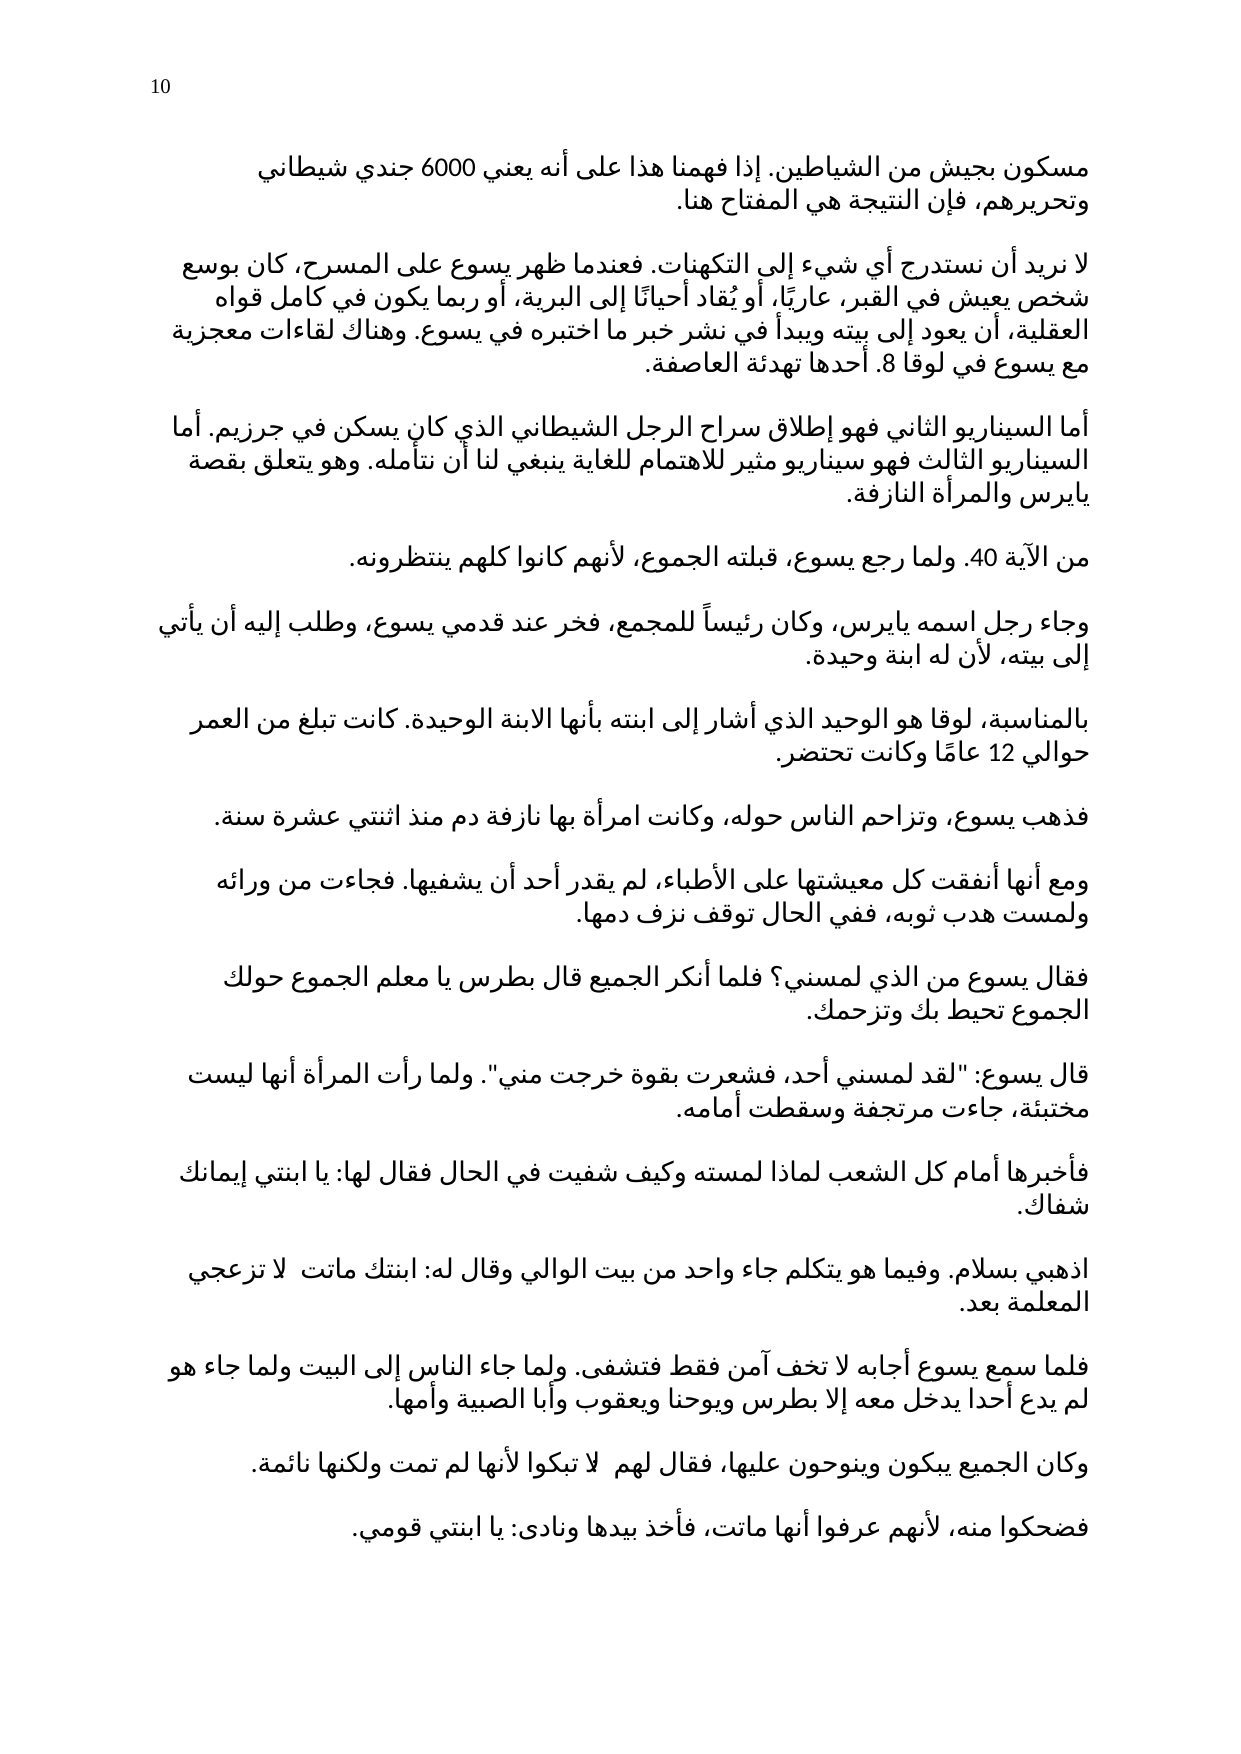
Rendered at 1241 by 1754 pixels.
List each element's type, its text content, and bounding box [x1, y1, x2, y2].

text فأخبرها أمام كل الشعب لماذا لمسته وكيف شفيت في الحال فقال لها: يا ابنتي إيمانك شفاك. [150, 1155, 1090, 1221]
text بالمناسبة، لوقا هو الوحيد الذي أشار إلى ابنته بأنها الابنة الوحيدة. كانت تبلغ من العمر حوالي 12 عامًا وكانت تحتضر. [150, 702, 1090, 768]
text اذهبي بسلام. وفيما هو يتكلم جاء واحد من بيت الوالي وقال له: ابنتك ماتت. لا تزعجي المعلمة بعد. [150, 1252, 1090, 1318]
text أما السيناريو الثاني فهو إطلاق سراح الرجل الشيطاني الذي كان يسكن في جرزيم. أما السيناريو الثالث فهو سيناريو مثير للاهتمام للغاية ينبغي لنا أن نتأمله. وهو يتعلق بقصة يايرس والمرأة النازفة. [150, 410, 1090, 509]
text لا نريد أن نستدرج أي شيء إلى التكهنات. فعندما ظهر يسوع على المسرح، كان بوسع شخص يعيش في القبر، عاريًا، أو يُقاد أحيانًا إلى البرية، أو ربما يكون في كامل قواه العقلية، أن يعود إلى بيته ويبدأ في نشر خبر ما اختبره في يسوع. وهناك لقاءات معجزية مع يسوع في لوقا 8. أحدها تهدئة العاصفة. [150, 247, 1090, 379]
text وجاء رجل اسمه يايرس، وكان رئيساً للمجمع، فخر عند قدمي يسوع، وطلب إليه أن يأتي إلى بيته، لأن له ابنة وحيدة. [150, 605, 1090, 671]
text فذهب يسوع، وتزاحم الناس حوله، وكانت امرأة بها نازفة دم منذ اثنتي عشرة سنة. [150, 799, 1090, 832]
text ومع أنها أنفقت كل معيشتها على الأطباء، لم يقدر أحد أن يشفيها. فجاءت من ورائه ولمست هدب ثوبه، ففي الحال توقف نزف دمها. [150, 863, 1090, 929]
text وكان الجميع يبكون وينوحون عليها، فقال لهم: لا تبكوا لأنها لم تمت ولكنها نائمة. [150, 1446, 1090, 1479]
text فقال يسوع من الذي لمسني؟ فلما أنكر الجميع قال بطرس يا معلم الجموع حولك الجموع تحيط بك وتزحمك. [150, 961, 1090, 1027]
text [150, 150, 1090, 216]
text فضحكوا منه، لأنهم عرفوا أنها ماتت، فأخذ بيدها ونادى: يا ابنتي قومي. [150, 1511, 1090, 1544]
text من الآية 40. ولما رجع يسوع، قبلته الجموع، لأنهم كانوا كلهم ينتظرونه. [150, 541, 1090, 574]
text فلما سمع يسوع أجابه لا تخف آمن فقط فتشفى. ولما جاء الناس إلى البيت ولما جاء هو لم يدع أحدا يدخل معه إلا بطرس ويوحنا ويعقوب وأبا الصبية وأمها. [150, 1349, 1090, 1415]
text قال يسوع: "لقد لمسني أحد، فشعرت بقوة خرجت مني". ولما رأت المرأة أنها ليست مختبئة، جاءت مرتجفة وسقطت أمامه. [150, 1058, 1090, 1124]
